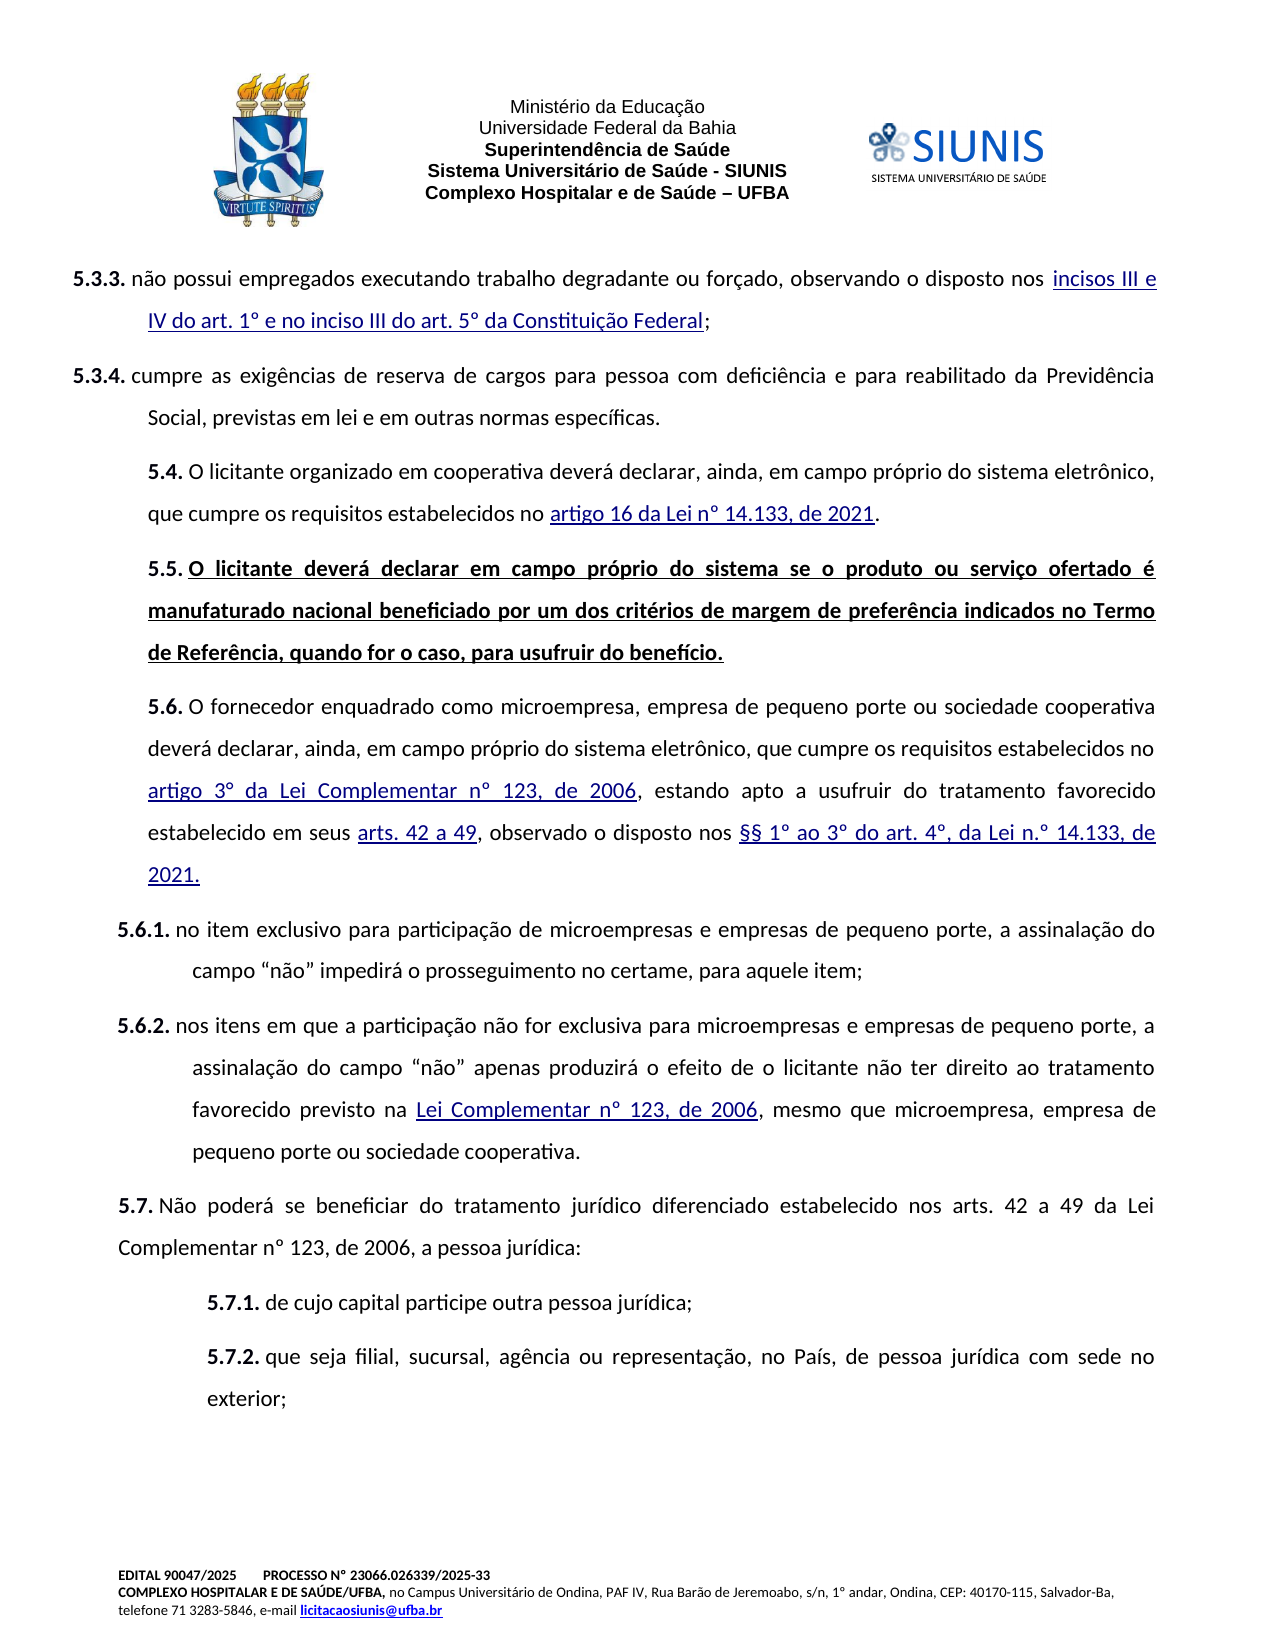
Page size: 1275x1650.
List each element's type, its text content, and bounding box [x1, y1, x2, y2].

list não possui empregados executando trabalho degradante ou forçado, observando o disposto nos incisos III e IV do art. 1º e no inciso III do art. 5º da Constituição Federal; [73, 264, 1157, 334]
list O licitante deverá declarar em campo próprio do sistema se o produto ou serviço ofertado é manufaturado nacional beneficiado por um dos critérios de margem de preferência indicados no Termo de Referência, quando for o caso, para usufruir do benefício. [148, 554, 1157, 666]
list cumpre as exigências de reserva de cargos para pessoa com deficiência e para reabilitado da Previdência Social, previstas em lei e em outras normas específicas. [73, 361, 1157, 431]
list nos itens em que a participação não for exclusiva para microempresas e empresas de pequeno porte, a assinalação do campo “não” apenas produzirá o efeito de o licitante não ter direito ao tratamento favorecido previsto na Lei Complementar nº 123, de 2006, mesmo que microempresa, empresa de pequeno porte ou sociedade cooperativa. [117, 1011, 1157, 1165]
text que seja filial, sucursal, agência ou representação, no País, de pessoa jurídica com sede no exterior; [207, 1342, 1157, 1412]
list O licitante organizado em cooperativa deverá declarar, ainda, em campo próprio do sistema eletrônico, que cumpre os requisitos estabelecidos no artigo 16 da Lei nº 14.133, de 2021. [148, 457, 1157, 527]
text Não poderá se beneficiar do tratamento jurídico diferenciado estabelecido nos arts. 42 a 49 da Lei Complementar nº 123, de 2006, a pessoa jurídica: [118, 1192, 1157, 1262]
picture [213, 73, 324, 227]
text de cujo capital participe outra pessoa jurídica; [207, 1288, 1157, 1316]
list no item exclusivo para participação de microempresas e empresas de pequeno porte, a assinalação do campo “não” impedirá o prosseguimento no certame, para aquele item; [117, 915, 1157, 985]
picture [866, 117, 1052, 191]
list O fornecedor enquadrado como microempresa, empresa de pequeno porte ou sociedade cooperativa deverá declarar, ainda, em campo próprio do sistema eletrônico, que cumpre os requisitos estabelecidos no artigo 3° da Lei Complementar nº 123, de 2006, estando apto a usufruir do tratamento favorecido estabelecido em seus arts. 42 a 49, observado o disposto nos §§ 1º ao 3º do art. 4º, da Lei n.º 14.133, de 2021. [148, 692, 1157, 888]
